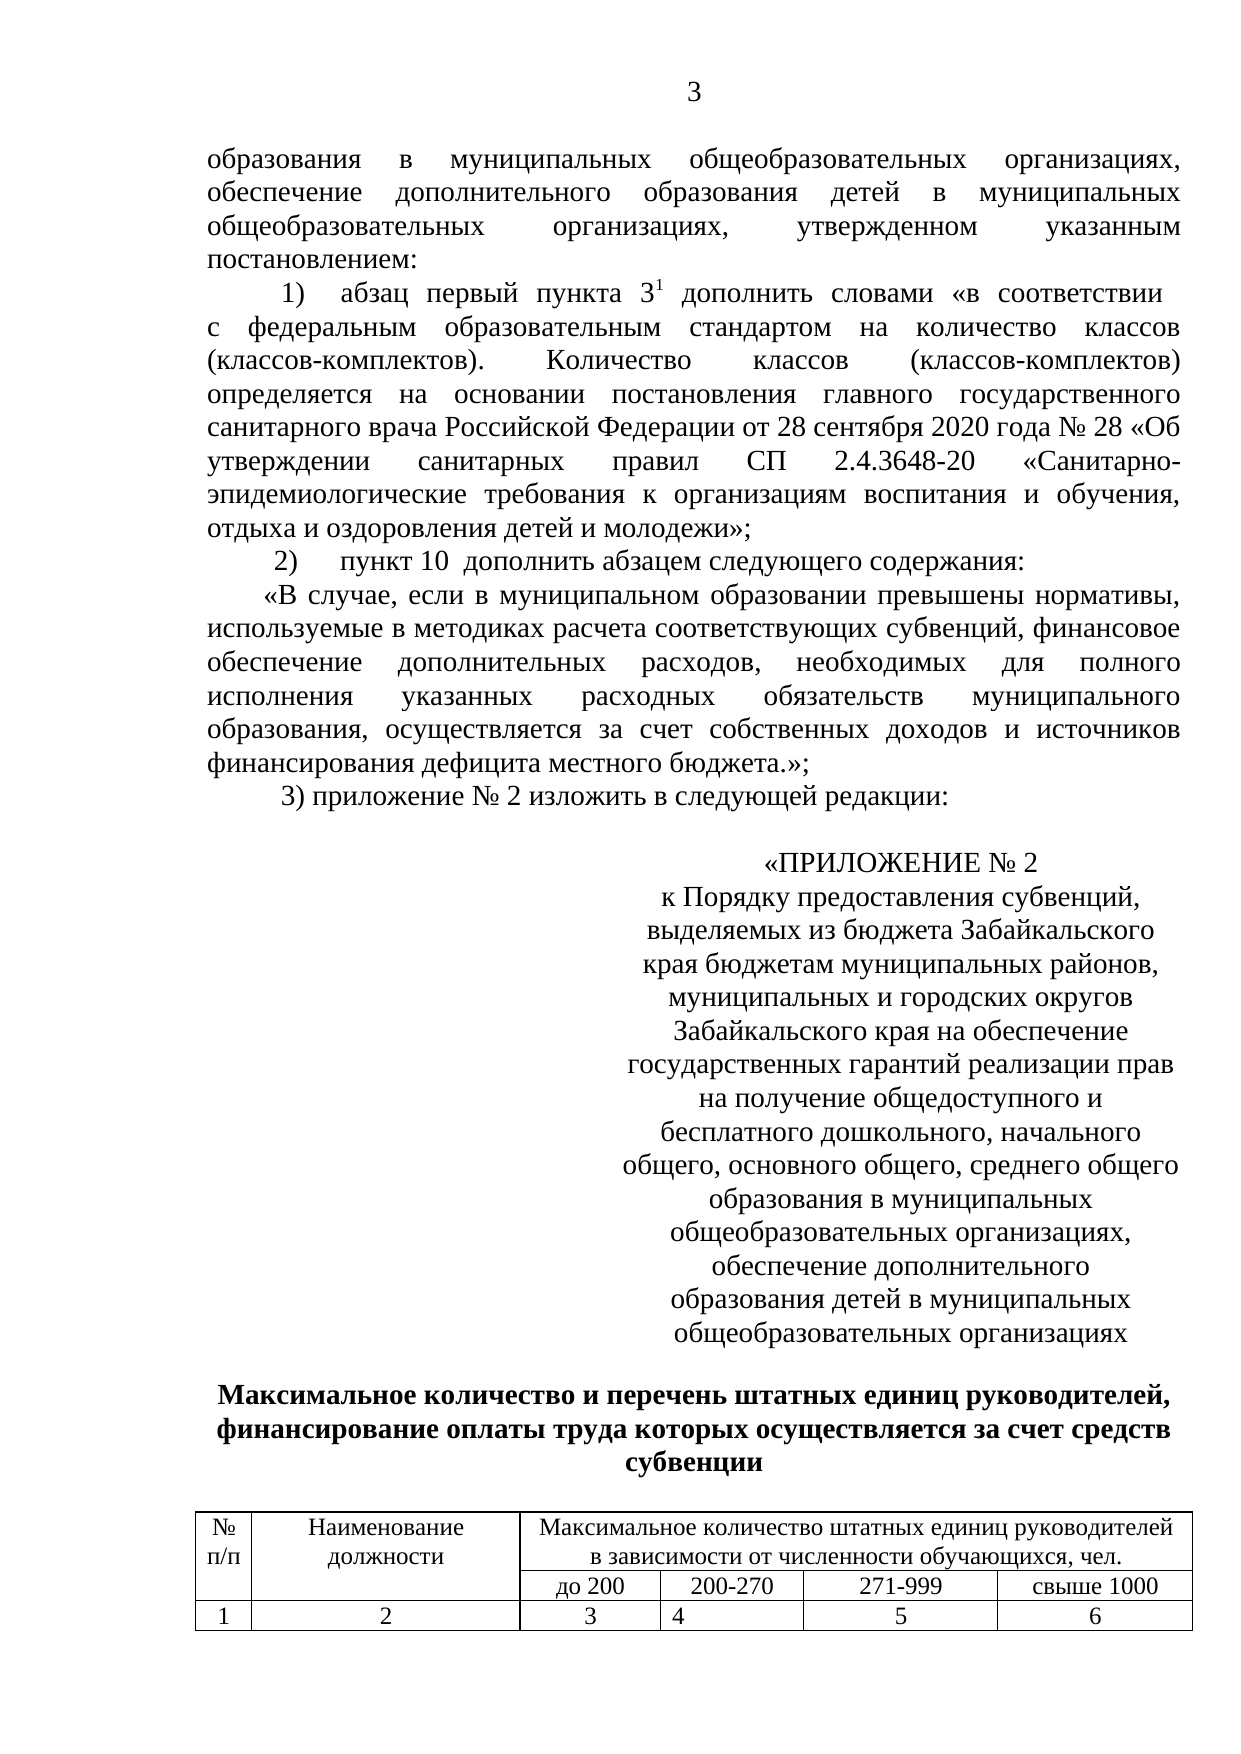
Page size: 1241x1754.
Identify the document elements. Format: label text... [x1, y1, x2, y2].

text муниципальных и городских округов [207, 979, 1181, 1013]
table_cell 6 [998, 1601, 1192, 1629]
text образования в муниципальных [207, 1181, 1181, 1214]
table_cell до 200 [521, 1571, 660, 1600]
text общеобразовательных организациях, [207, 1214, 1181, 1248]
table_header № п/п [196, 1513, 251, 1600]
text общеобразовательных организациях [207, 1315, 1181, 1348]
text выделяемых из бюджета Забайкальского [207, 912, 1181, 946]
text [207, 141, 1181, 275]
table_cell свыше 1000 [998, 1571, 1192, 1600]
text на получение общедоступного и [207, 1080, 1181, 1114]
text обеспечение дополнительного [207, 1248, 1181, 1281]
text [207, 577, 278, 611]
table_cell 1 [196, 1601, 251, 1629]
table_cell 3 [521, 1601, 660, 1629]
text Забайкальского края на обеспечение [207, 1013, 1181, 1047]
text 1) абзац первый пункта 31 дополнить словами «в соответствии с федеральным образовательным стандартом на количество классов (классов-комплектов). Количество классов (классов-комплектов) определяется на основании постановления главного государственного санитарного врача Российской Федерации от 28 сентября 2020 года № 28 «Об утверждении санитарных правил СП 2.4.3648-20 «Санитарно-эпидемиологические требования к организациям воспитания и обучения, отдыха и оздоровления детей и молодежи»; [207, 275, 1181, 543]
table_cell 5 [804, 1601, 997, 1629]
text образования детей в муниципальных [207, 1281, 1181, 1315]
text государственных гарантий реализации прав [207, 1047, 1181, 1080]
table_cell 4 [661, 1601, 803, 1629]
text «ПРИЛОЖЕНИЕ № 2 [207, 845, 1181, 879]
text Максимальное количество и перечень штатных единиц руководителей, финансирование оплаты труда которых осуществляется за счет средств субвенции [207, 1377, 1181, 1478]
table_header Наименование должности [252, 1513, 519, 1600]
table_header Максимальное количество штатных единиц руководителей в зависимости от численности обучающихся, чел. [521, 1513, 1192, 1570]
text бесплатного дошкольного, начального [207, 1114, 1181, 1147]
table_cell 200-270 [661, 1571, 803, 1600]
text 2) пункт 10 дополнить абзацем следующего содержания: [244, 543, 1181, 577]
text общего, основного общего, среднего общего [207, 1147, 1181, 1181]
text края бюджетам муниципальных районов, [207, 946, 1181, 979]
table_cell 271-999 [804, 1571, 997, 1600]
text к Порядку предоставления субвенций, [207, 879, 1181, 912]
table_cell 2 [252, 1601, 519, 1629]
text 3) приложение № 2 изложить в следующей редакции: [207, 778, 1181, 812]
